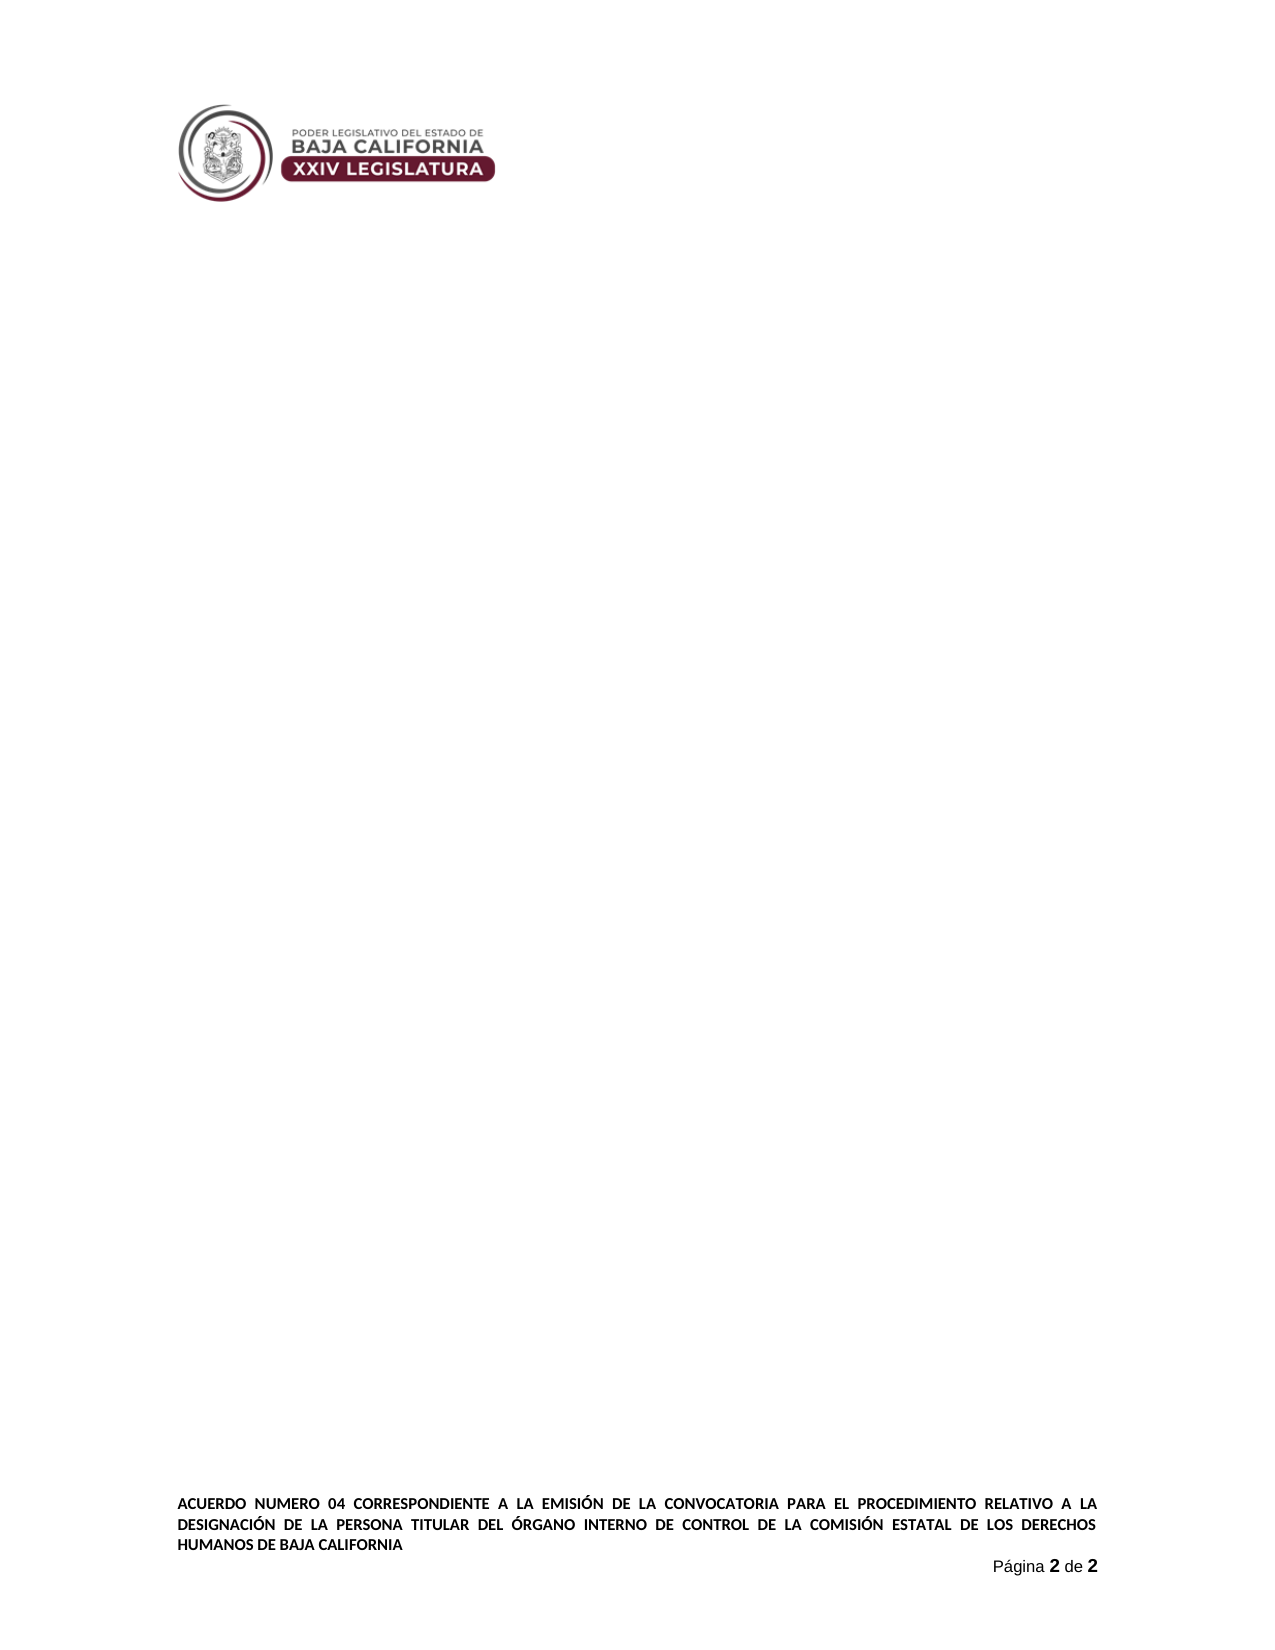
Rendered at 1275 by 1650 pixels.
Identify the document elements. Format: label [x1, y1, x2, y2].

picture [177, 103, 497, 203]
